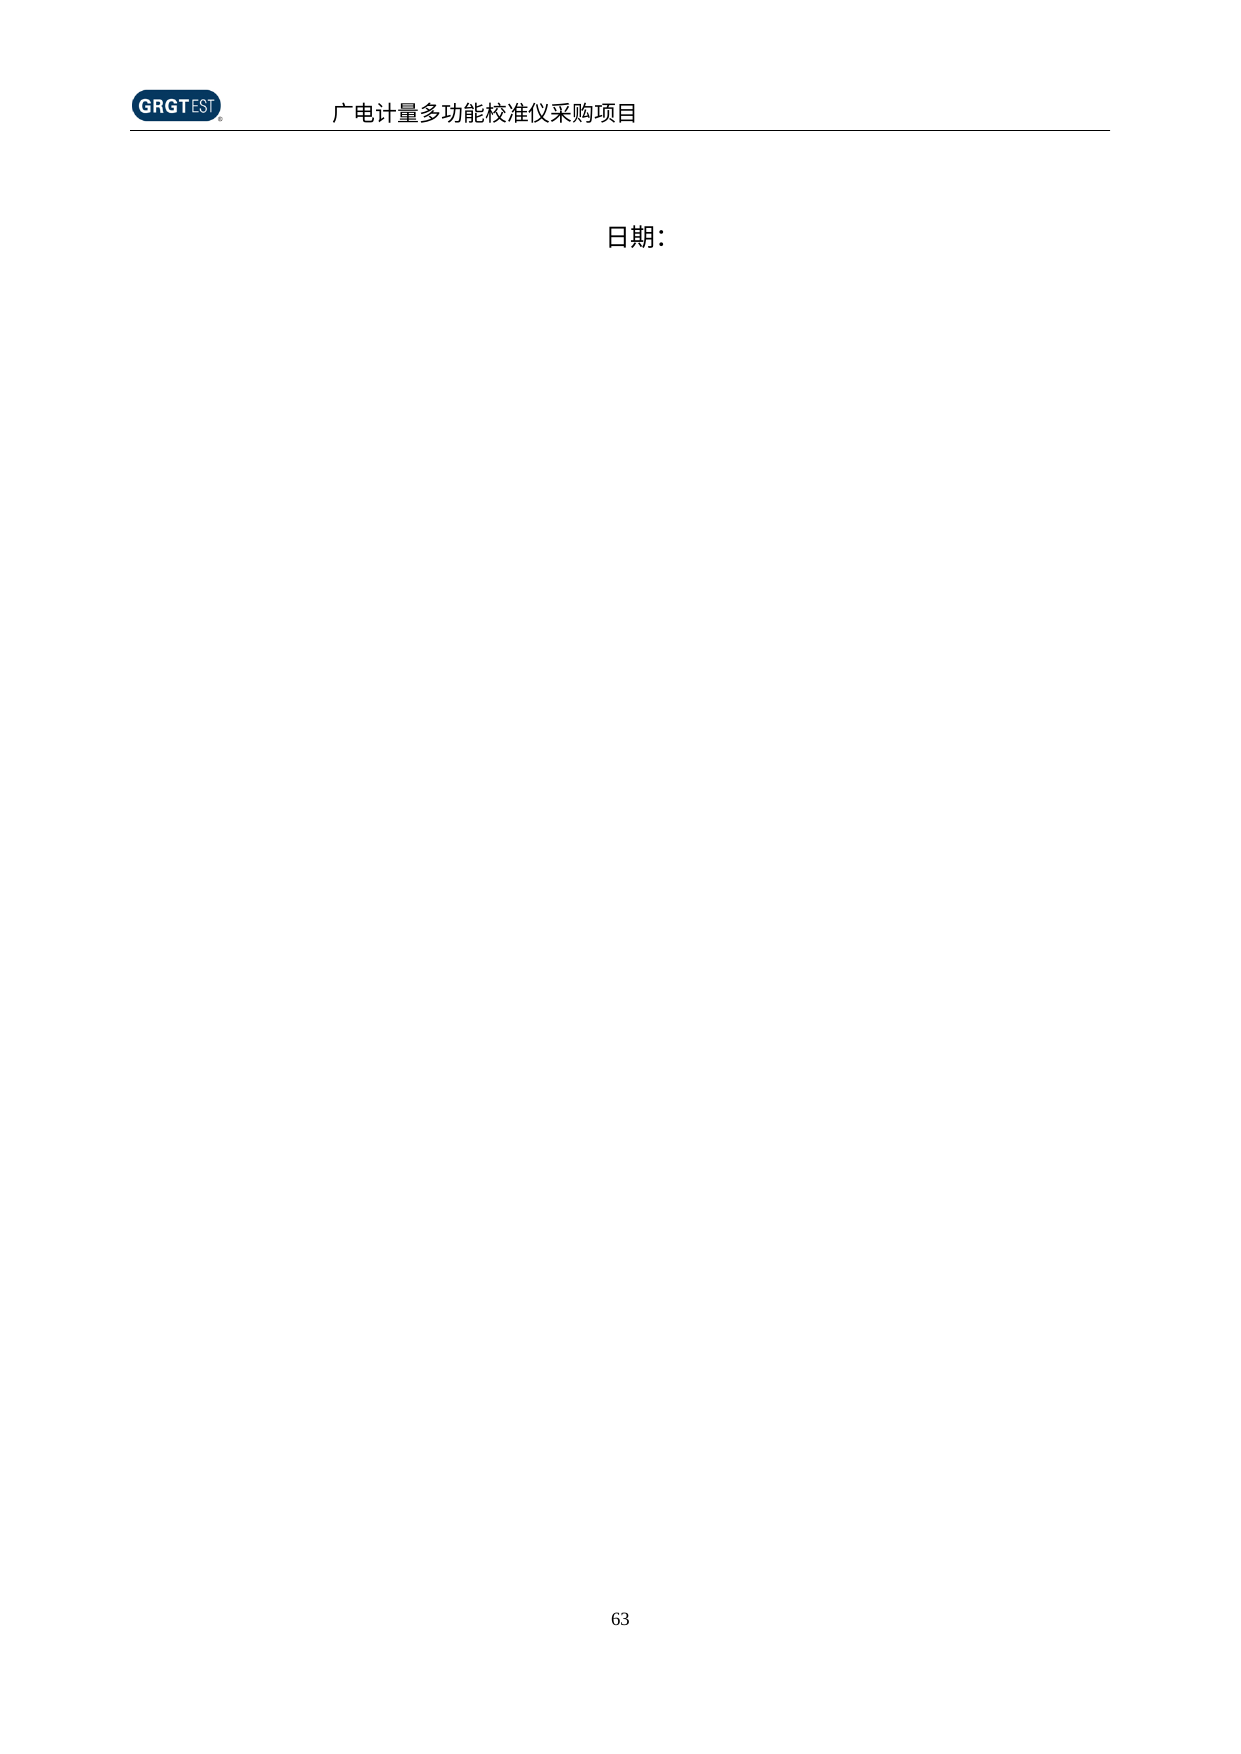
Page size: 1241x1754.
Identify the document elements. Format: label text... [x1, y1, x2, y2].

picture [129, 88, 224, 122]
text 日期： [130, 203, 1110, 268]
